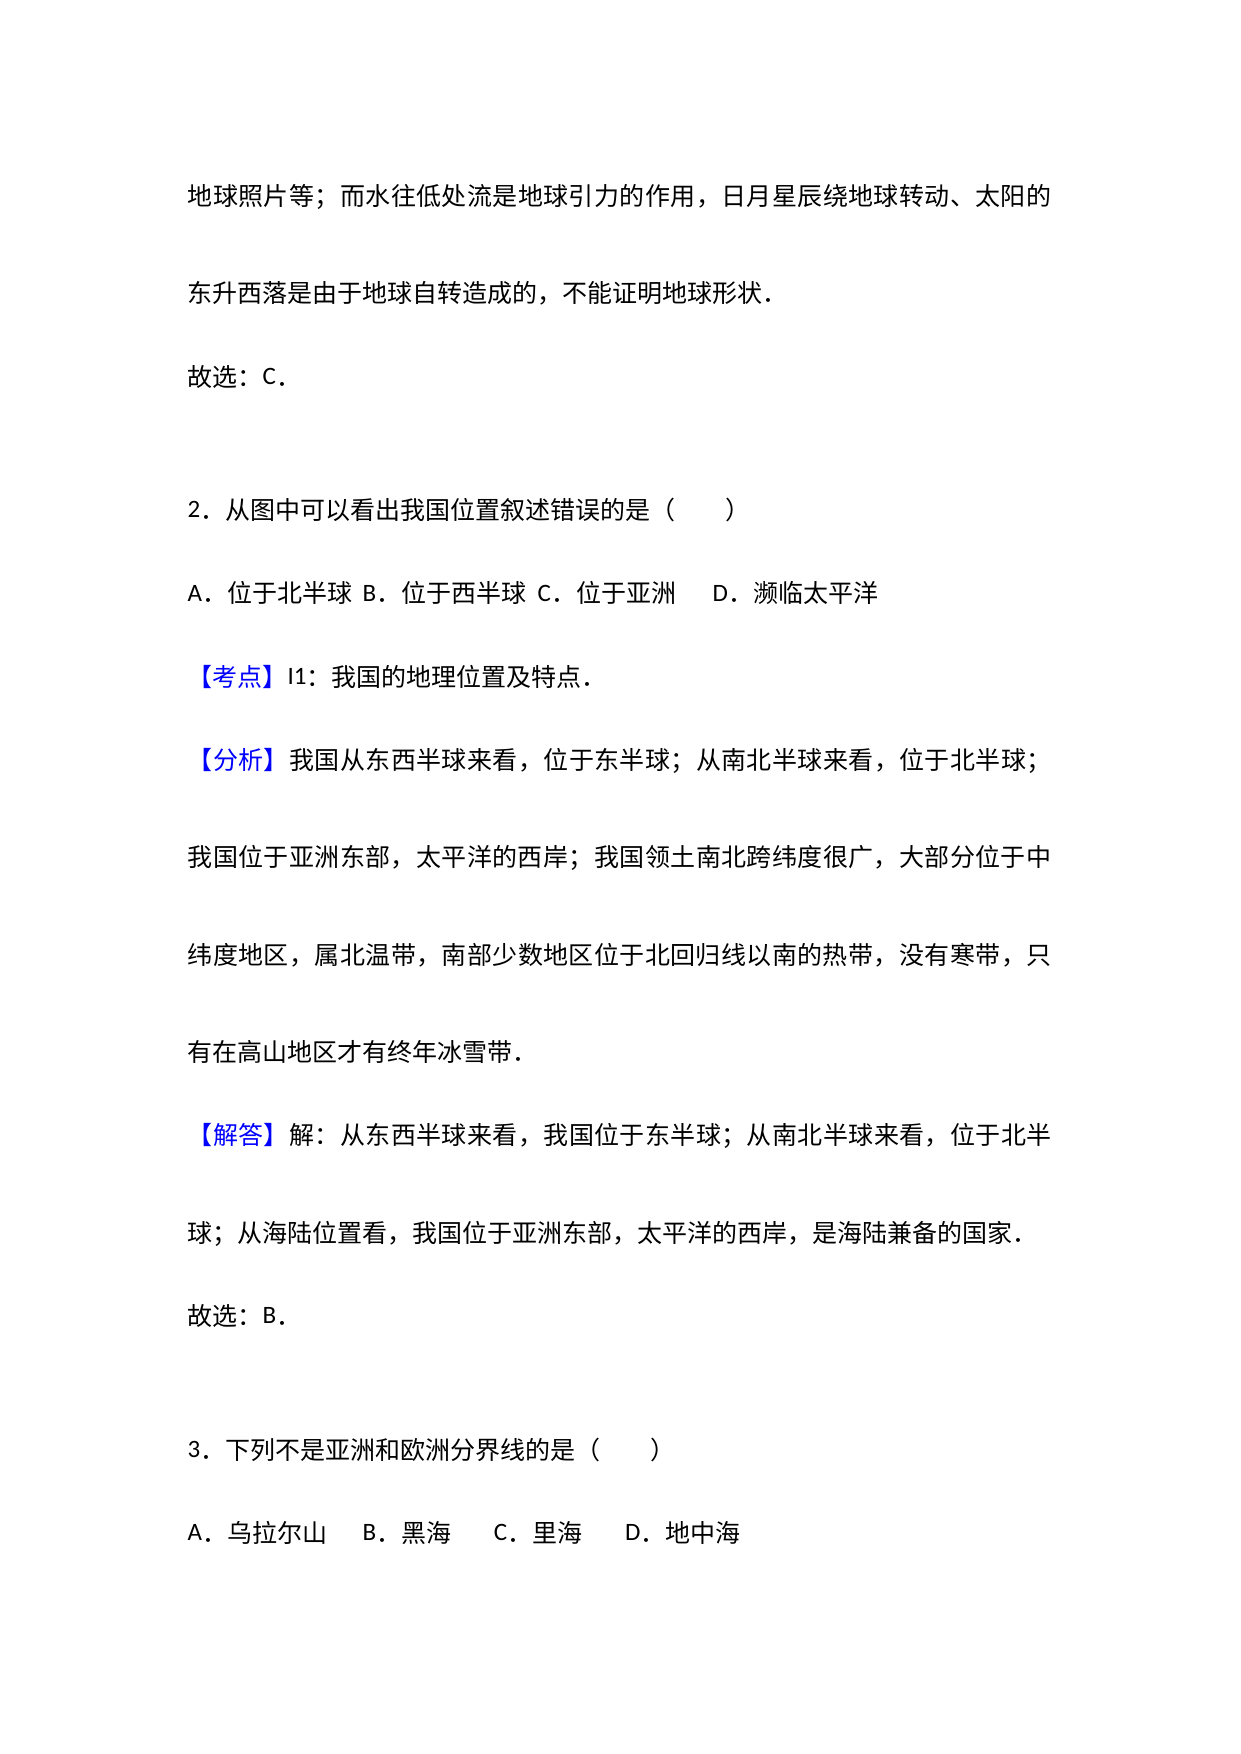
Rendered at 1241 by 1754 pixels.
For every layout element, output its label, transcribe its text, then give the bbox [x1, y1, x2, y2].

text 3．下列不是亚洲和欧洲分界线的是（ ） [187, 1416, 1053, 1481]
text 【解答】解：从东西半球来看，我国位于东半球；从南北半球来看，位于北半球；从海陆位置看，我国位于亚洲东部，太平洋的西岸，是海陆兼备的国家． [187, 1101, 1053, 1264]
text 2．从图中可以看出我国位置叙述错误的是（ ） [187, 476, 1053, 541]
text 故选：B． [187, 1282, 1053, 1347]
text A．位于北半球 B．位于西半球 C．位于亚洲 D．濒临太平洋 [187, 559, 1053, 624]
text 【分析】我国从东西半球来看，位于东半球；从南北半球来看，位于北半球；我国位于亚洲东部，太平洋的西岸；我国领土南北跨纬度很广，大部分位于中纬度地区，属北温带，南部少数地区位于北回归线以南的热带，没有寒带，只有在高山地区才有终年冰雪带． [187, 726, 1053, 1083]
text 【考点】I1：我国的地理位置及特点． [187, 643, 1053, 708]
text A．乌拉尔山 B．黑海 C．里海 D．地中海 [187, 1499, 1053, 1564]
text 故选：C． [187, 343, 1053, 408]
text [187, 162, 1053, 324]
